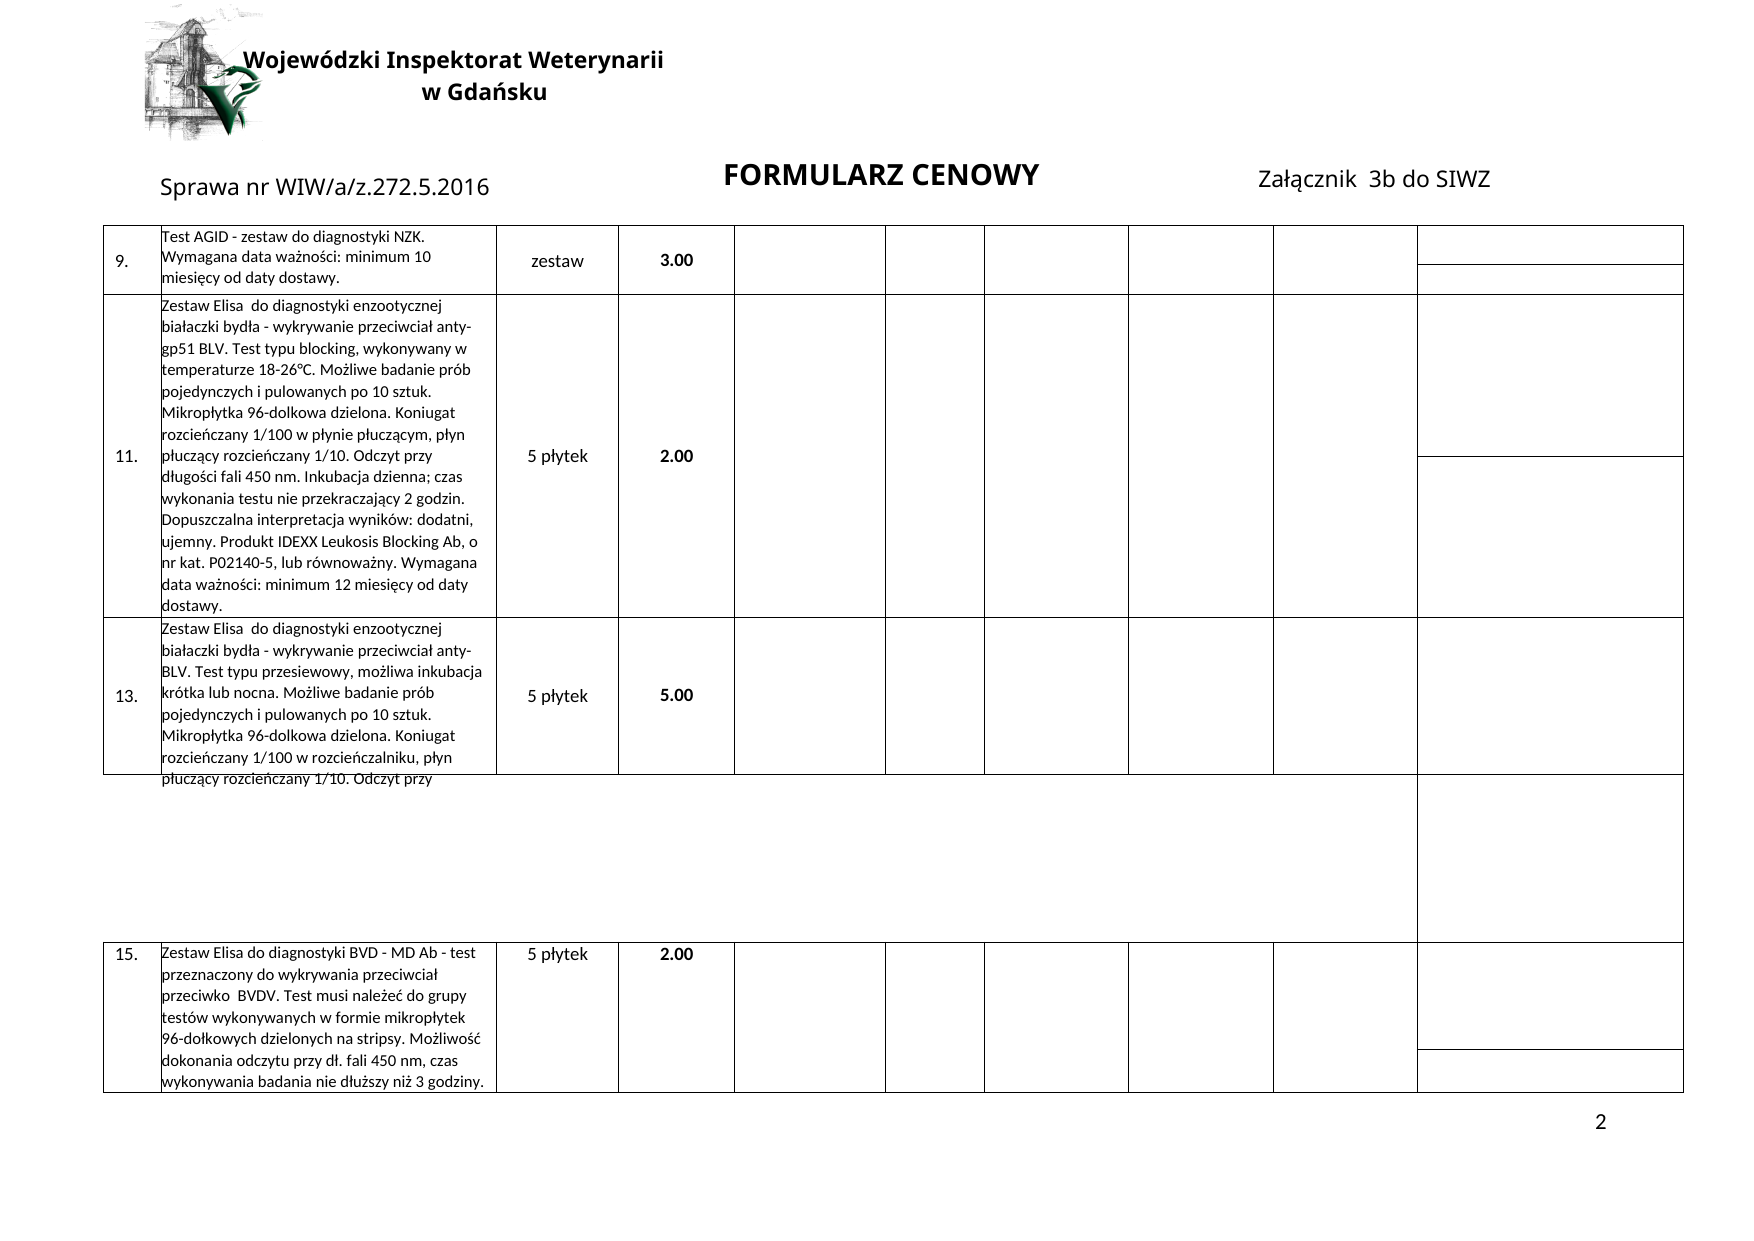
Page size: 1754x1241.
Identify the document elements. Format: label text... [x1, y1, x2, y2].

table_cell [886, 943, 984, 1092]
table_cell [1274, 226, 1417, 294]
table_cell [1129, 943, 1273, 1092]
table_cell [104, 295, 161, 617]
table_cell [1418, 226, 1683, 264]
table_cell [886, 226, 984, 294]
table_cell [735, 618, 885, 773]
table_cell [104, 618, 161, 773]
table_cell [1129, 226, 1273, 294]
table_cell [1418, 1050, 1683, 1092]
table_cell Test AGID - zestaw do diagnostyki NZK. Wymagana data ważności: minimum 10 miesięcy od daty dostawy. [162, 226, 496, 294]
table_cell [1418, 457, 1683, 617]
table_cell [985, 295, 1128, 617]
picture [144, 4, 263, 141]
table_cell Zestaw Elisa do diagnostyki enzootycznej białaczki bydła - wykrywanie przeciwciał anty-gp51 BLV. Test typu blocking, wykonywany w temperaturze 18-26°C. Możliwe badanie prób pojedynczych i pulowanych po 10 sztuk. Mikropłytka 96-dolkowa dzielona. Koniugat rozcieńczany 1/100 w płynie płuczącym, płyn płuczący rozcieńczany 1/10. Odczyt przy długości fali 450 nm. Inkubacja dzienna; czas wykonania testu nie przekraczający 2 godzin. Dopuszczalna interpretacja wyników: dodatni, ujemny. Produkt IDEXX Leukosis Blocking Ab, o nr kat. P02140-5, lub równoważny. Wymagana data ważności: minimum 12 miesięcy od daty dostawy. [162, 295, 496, 617]
table_cell [985, 618, 1128, 773]
table_cell [104, 226, 161, 294]
table_cell [1418, 775, 1683, 942]
table_cell 3.00 [619, 226, 734, 294]
table_cell [1418, 618, 1683, 773]
table_cell Zestaw Elisa do diagnostyki enzootycznej białaczki bydła - wykrywanie przeciwciał anty- BLV. Test typu przesiewowy, możliwa inkubacja krótka lub nocna. Możliwe badanie prób pojedynczych i pulowanych po 10 sztuk. Mikropłytka 96-dolkowa dzielona. Koniugat rozcieńczany 1/100 w rozcieńczalniku, płyn płuczący rozcieńczany 1/10. Odczyt przy długości fali 450 nm. Przy inkubacji krótkiej czas wykonania testu nie przekraczający 2 godzin. Dopuszczalna interpretacja wyników: dodatni, ujemny. Produkt IDEXX Leukosis Serum Screening Ab, o nr kat. P02110-5 43830, lub równoważny. Wymagana data ważności: minimum 12 miesięcy od daty dostawy. [162, 618, 496, 773]
table_cell [886, 618, 984, 773]
table_cell [1129, 618, 1273, 773]
table_cell [735, 295, 885, 617]
table_cell [985, 226, 1128, 294]
table_cell [104, 943, 161, 1092]
table_cell [1418, 295, 1683, 456]
table_cell zestaw [497, 226, 618, 294]
table_cell 5 płytek [497, 618, 618, 773]
table_cell 2.00 [619, 295, 734, 617]
table_cell 5.00 [619, 618, 734, 773]
table_cell [1129, 295, 1273, 617]
table_cell [1274, 943, 1417, 1092]
table_cell [735, 943, 885, 1092]
table_cell [1274, 618, 1417, 773]
table_cell [886, 295, 984, 617]
table_cell 5 płytek [497, 943, 618, 1092]
table_cell [1274, 295, 1417, 617]
table_cell Zestaw Elisa do diagnostyki BVD - MD Ab - test przeznaczony do wykrywania przeciwciał przeciwko BVDV. Test musi należeć do grupy testów wykonywanych w formie mikropłytek 96-dołkowych dzielonych na stripsy. Możliwość dokonania odczytu przy dł. fali 450 nm, czas wykonywania badania nie dłuższy niż 3 godziny. Produkt IDEXX, lub równoważny. Wymagana data ważności: minimum 10 miesięcy od daty dostawy. [162, 943, 496, 1092]
table_cell 2.00 [619, 943, 734, 1092]
table_cell 5 płytek [497, 295, 618, 617]
table_cell [1418, 943, 1683, 1049]
table_cell [985, 943, 1128, 1092]
table_cell [735, 226, 885, 294]
table_cell [1418, 265, 1683, 294]
